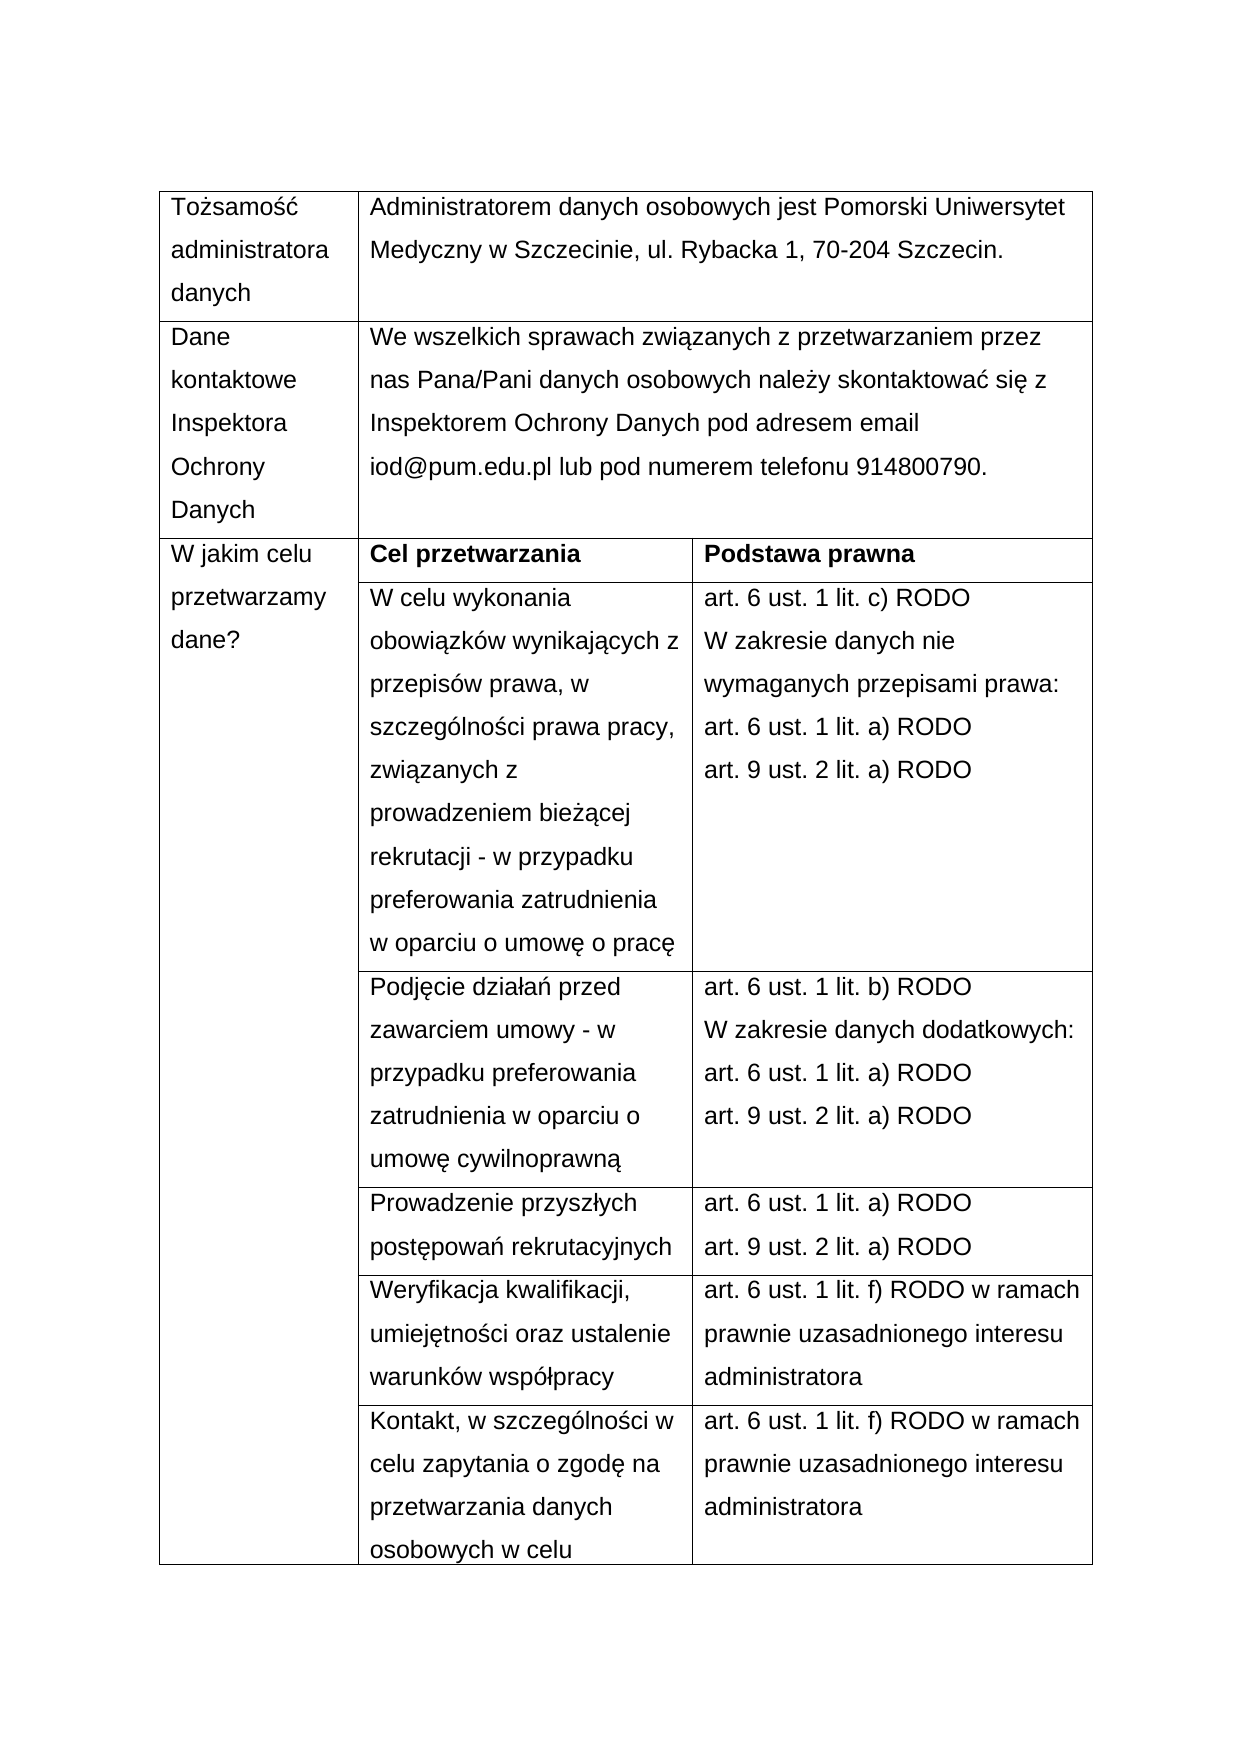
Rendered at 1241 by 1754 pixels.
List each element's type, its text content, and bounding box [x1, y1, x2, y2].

table_cell W celu wykonania obowiązków wynikających z przepisów prawa, w szczególności prawa pracy, związanych z prowadzeniem bieżącej rekrutacji - w przypadku preferowania zatrudnienia w oparciu o umowę o pracę [359, 583, 692, 971]
table_header Administratorem danych osobowych jest Pomorski Uniwersytet Medyczny w Szczecinie, ul. Rybacka 1, 70-204 Szczecin. [359, 192, 1092, 321]
table_cell W jakim celu przetwarzamy dane? [160, 539, 358, 1564]
table_cell art. 6 ust. 1 lit. a) RODO art. 9 ust. 2 lit. a) RODO [693, 1188, 1092, 1274]
table_cell Prowadzenie przyszłych postępowań rekrutacyjnych [359, 1188, 692, 1274]
table_cell Cel przetwarzania [359, 539, 692, 582]
table_cell art. 6 ust. 1 lit. f) RODO w ramach prawnie uzasadnionego interesu administratora [693, 1276, 1092, 1405]
table_cell Dane kontaktowe Inspektora Ochrony Danych [160, 322, 358, 538]
table_cell Podjęcie działań przed zawarciem umowy - w przypadku preferowania zatrudnienia w oparciu o umowę cywilnoprawną [359, 972, 692, 1187]
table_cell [359, 1406, 692, 1564]
table_cell Podstawa prawna [693, 539, 1092, 582]
table_cell Weryfikacja kwalifikacji, umiejętności oraz ustalenie warunków współpracy [359, 1276, 692, 1405]
table_header Tożsamość administratora danych [160, 192, 358, 321]
table_cell art. 6 ust. 1 lit. c) RODO W zakresie danych nie wymaganych przepisami prawa: art. 6 ust. 1 lit. a) RODO art. 9 ust. 2 lit. a) RODO [693, 583, 1092, 971]
table_cell We wszelkich sprawach związanych z przetwarzaniem przez nas Pana/Pani danych osobowych należy skontaktować się z Inspektorem Ochrony Danych pod adresem email iod@pum.edu.pl lub pod numerem telefonu 914800790. [359, 322, 1092, 538]
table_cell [693, 1406, 1092, 1564]
table_cell art. 6 ust. 1 lit. b) RODO W zakresie danych dodatkowych: art. 6 ust. 1 lit. a) RODO art. 9 ust. 2 lit. a) RODO [693, 972, 1092, 1187]
